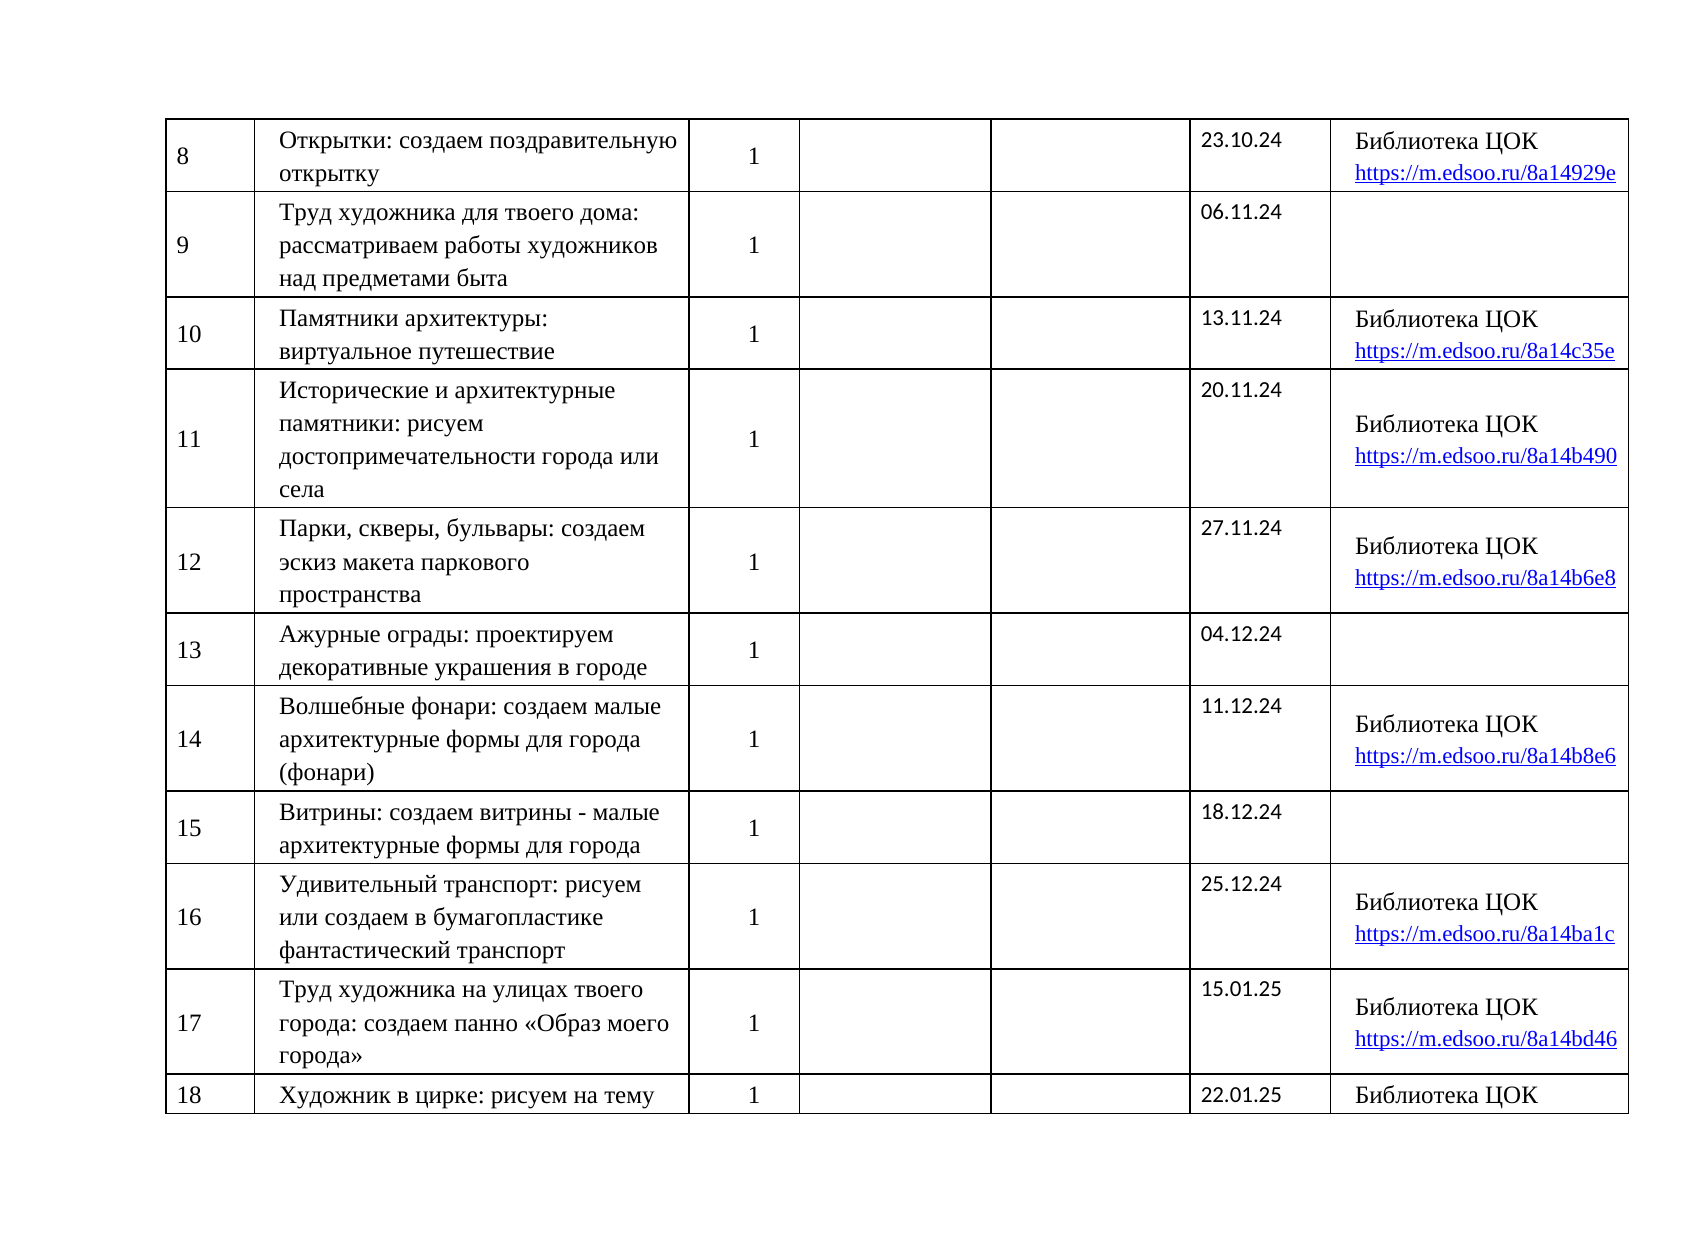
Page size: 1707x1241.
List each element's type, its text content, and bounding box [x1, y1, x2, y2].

table_cell 18.12.24 [1191, 792, 1330, 862]
table_cell 11.12.24 [1191, 686, 1330, 790]
table_cell 16 [167, 864, 254, 968]
table_cell Библиотека ЦОК https://m.edsoo.ru/8a14b8e6 [1331, 686, 1628, 790]
table_cell 23.10.24 [1191, 120, 1330, 191]
table_cell Исторические и архитектурные памятники: рисуем достопримечательности города или села [255, 370, 688, 507]
table_cell 1 [690, 192, 799, 296]
table_cell [992, 298, 1189, 368]
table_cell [1331, 1075, 1628, 1113]
table_cell [1331, 614, 1628, 684]
table_cell [1331, 792, 1628, 862]
table_cell [992, 792, 1189, 862]
table_cell [1331, 192, 1628, 296]
table_cell 04.12.24 [1191, 614, 1330, 684]
table_cell Библиотека ЦОК https://m.edsoo.ru/8a14bd46 [1331, 970, 1628, 1073]
table_cell 1 [690, 298, 799, 368]
table_cell 22.01.25 [1191, 1075, 1330, 1113]
table_cell [992, 192, 1189, 296]
table_cell Парки, скверы, бульвары: создаем эскиз макета паркового пространства [255, 508, 688, 612]
table_cell 18 [167, 1075, 254, 1113]
table_cell 20.11.24 [1191, 370, 1330, 507]
table_cell 1 [690, 864, 799, 968]
table_cell 1 [690, 970, 799, 1073]
table_cell [800, 970, 990, 1073]
table_cell [800, 792, 990, 862]
table_cell 15 [167, 792, 254, 862]
table_cell 15.01.25 [1191, 970, 1330, 1073]
table_cell 1 [690, 686, 799, 790]
table_cell Волшебные фонари: создаем малые архитектурные формы для города (фонари) [255, 686, 688, 790]
table_cell [800, 508, 990, 612]
table_cell 17 [167, 970, 254, 1073]
table_cell [800, 864, 990, 968]
table_cell 10 [167, 298, 254, 368]
table_cell Ажурные ограды: проектируем декоративные украшения в городе [255, 614, 688, 684]
table_cell [992, 120, 1189, 191]
table_cell 14 [167, 686, 254, 790]
table_cell [800, 192, 990, 296]
table_cell Памятники архитектуры: виртуальное путешествие [255, 298, 688, 368]
table_cell 1 [690, 614, 799, 684]
table_cell Труд художника для твоего дома: рассматриваем работы художников над предметами быта [255, 192, 688, 296]
table_cell 1 [690, 1075, 799, 1113]
table_cell Открытки: создаем поздравительную открытку [255, 120, 688, 191]
table_cell 8 [167, 120, 254, 191]
table_cell 06.11.24 [1191, 192, 1330, 296]
table_cell 1 [690, 508, 799, 612]
table_cell 13 [167, 614, 254, 684]
table_cell [800, 370, 990, 507]
table_cell 11 [167, 370, 254, 507]
table_cell [800, 686, 990, 790]
table_cell [800, 298, 990, 368]
table_cell Библиотека ЦОК https://m.edsoo.ru/8a14929e [1331, 120, 1628, 191]
table_cell 1 [690, 120, 799, 191]
table_cell Удивительный транспорт: рисуем или создаем в бумагопластике фантастический транспорт [255, 864, 688, 968]
table_cell [800, 1075, 990, 1113]
table_cell Библиотека ЦОК https://m.edsoo.ru/8a14b490 [1331, 370, 1628, 507]
table_cell 25.12.24 [1191, 864, 1330, 968]
table_cell Труд художника на улицах твоего города: создаем панно «Образ моего города» [255, 970, 688, 1073]
table_cell [992, 508, 1189, 612]
table_cell Витрины: создаем витрины - малые архитектурные формы для города [255, 792, 688, 862]
table_cell Библиотека ЦОК https://m.edsoo.ru/8a14b6e8 [1331, 508, 1628, 612]
table_cell [992, 970, 1189, 1073]
table_cell [992, 370, 1189, 507]
table_cell 13.11.24 [1191, 298, 1330, 368]
table_cell [992, 686, 1189, 790]
table_cell [992, 1075, 1189, 1113]
table_cell 12 [167, 508, 254, 612]
table_cell 27.11.24 [1191, 508, 1330, 612]
table_cell Библиотека ЦОК https://m.edsoo.ru/8a14c35e [1331, 298, 1628, 368]
table_cell 1 [690, 370, 799, 507]
table_cell 1 [690, 792, 799, 862]
table_cell [800, 614, 990, 684]
table_cell Библиотека ЦОК https://m.edsoo.ru/8a14ba1c [1331, 864, 1628, 968]
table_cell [255, 1075, 688, 1113]
table_cell [992, 614, 1189, 684]
table_cell 9 [167, 192, 254, 296]
table_cell [800, 120, 990, 191]
table_cell [992, 864, 1189, 968]
